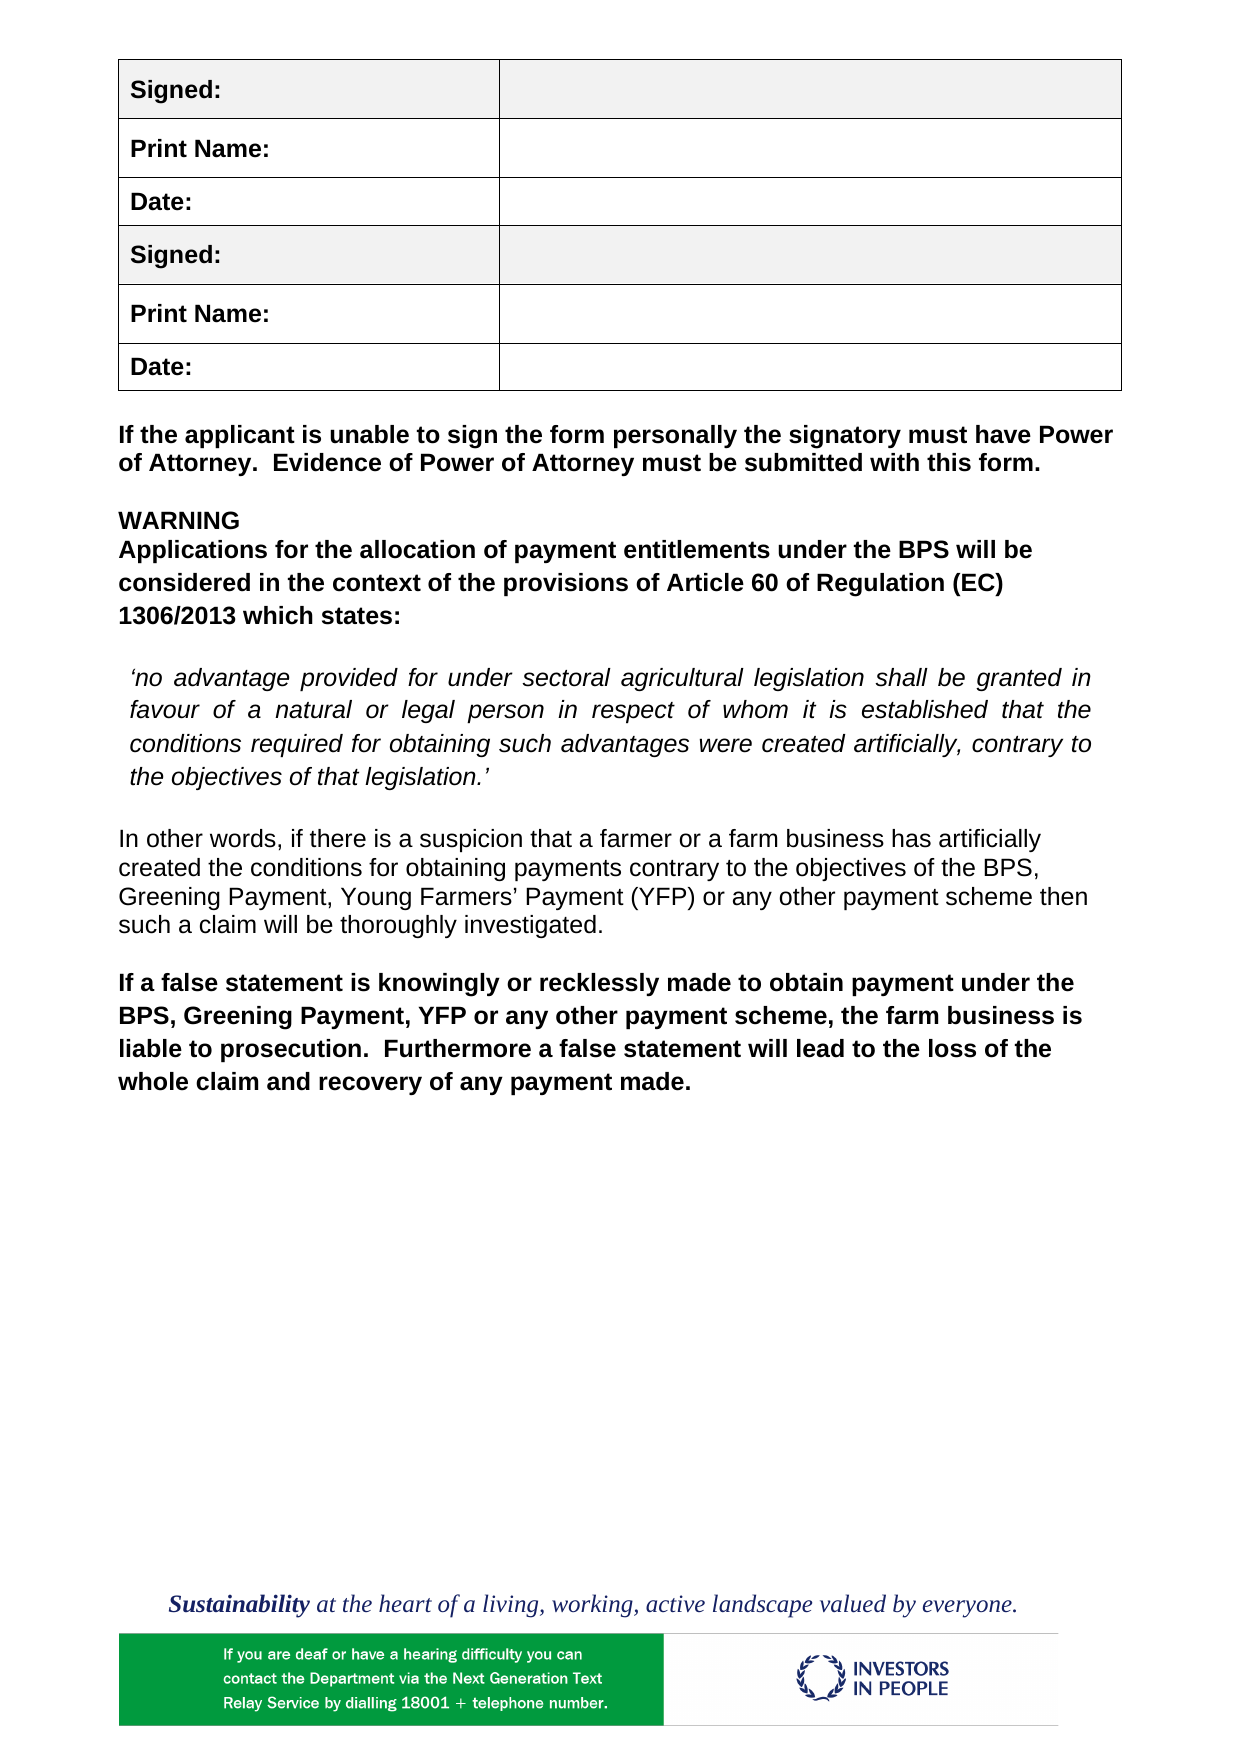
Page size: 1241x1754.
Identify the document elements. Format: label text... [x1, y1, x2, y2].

picture [118, 1632, 1059, 1726]
table_cell [500, 60, 1121, 118]
table_cell [500, 344, 1121, 390]
table_cell [500, 285, 1121, 343]
table_cell Signed: [119, 226, 499, 283]
text If the applicant is unable to sign the form personally the signatory must have Power of Attorney. Evidence of Power of Attorney must be submitted with this form. [118, 420, 1122, 477]
text In other words, if there is a suspicion that a farmer or a farm business has artificially created the conditions for obtaining payments contrary to the objectives of the BPS, Greening Payment, Young Farmers’ Payment (YFP) or any other payment scheme then such a claim will be thoroughly investigated. [118, 824, 1122, 939]
text Applications for the allocation of payment entitlements under the BPS will be considered in the context of the provisions of Article 60 of Regulation (EC) 1306/2013 which states: [118, 535, 1122, 629]
table_cell Date: [119, 344, 499, 390]
text WARNING [118, 506, 1122, 535]
table_cell Print Name: [119, 285, 499, 343]
table_header ‘no advantage provided for under sectoral agricultural legislation shall be granted in favour of a natural or legal person in respect of whom it is established that the conditions required for obtaining such advantages were created artificially, contrary to the objectives of that legislation.’ [118, 663, 1107, 795]
table_cell [500, 119, 1121, 177]
table_cell [500, 178, 1121, 224]
table_cell Print Name: [119, 119, 499, 177]
table_cell [500, 226, 1121, 283]
table_cell Signed: [119, 60, 499, 118]
text If a false statement is knowingly or recklessly made to obtain payment under the BPS, Greening Payment, YFP or any other payment scheme, the farm business is liable to prosecution. Furthermore a false statement will lead to the loss of the whole claim and recovery of any payment made. [118, 968, 1122, 1096]
table_cell Date: [119, 178, 499, 224]
